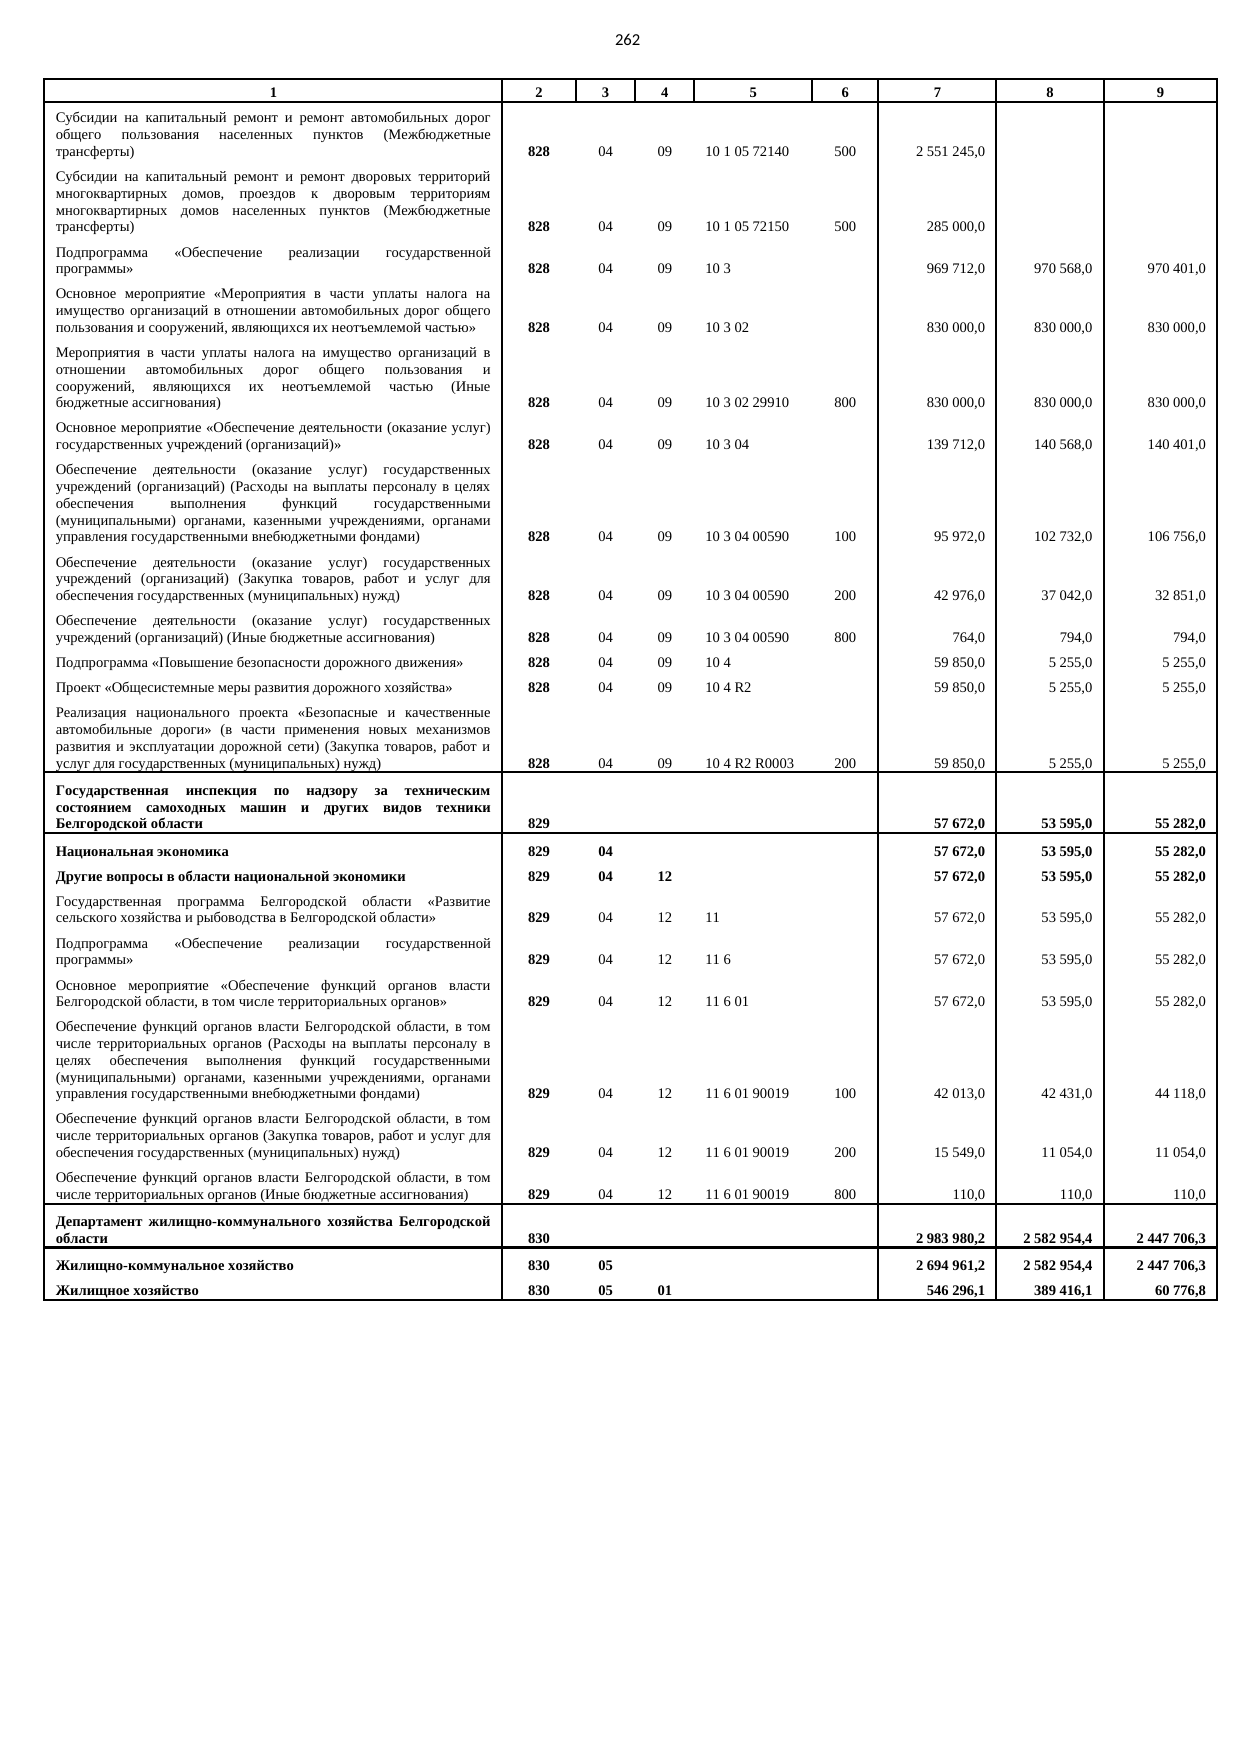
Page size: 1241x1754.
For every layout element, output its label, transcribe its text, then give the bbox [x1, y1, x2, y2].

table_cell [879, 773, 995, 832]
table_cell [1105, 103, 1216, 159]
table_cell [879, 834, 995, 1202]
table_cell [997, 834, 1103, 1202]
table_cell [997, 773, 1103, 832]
table_header 6 [813, 80, 877, 101]
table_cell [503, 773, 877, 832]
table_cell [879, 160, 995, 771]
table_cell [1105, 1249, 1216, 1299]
table_header 7 [879, 80, 995, 101]
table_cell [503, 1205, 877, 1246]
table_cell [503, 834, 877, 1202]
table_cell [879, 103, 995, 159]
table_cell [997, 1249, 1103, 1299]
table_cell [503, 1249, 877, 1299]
table_header 1 [45, 80, 501, 101]
table_header 9 [1105, 80, 1216, 101]
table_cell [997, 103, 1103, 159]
table_header 5 [695, 80, 811, 101]
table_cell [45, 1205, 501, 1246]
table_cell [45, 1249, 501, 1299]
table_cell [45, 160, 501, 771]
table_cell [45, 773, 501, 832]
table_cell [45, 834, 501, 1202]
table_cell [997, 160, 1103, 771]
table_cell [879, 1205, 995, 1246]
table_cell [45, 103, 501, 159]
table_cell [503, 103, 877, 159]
table_header 4 [636, 80, 693, 101]
table_header 2 [503, 80, 575, 101]
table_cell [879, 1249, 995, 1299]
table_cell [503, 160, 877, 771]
table_header 3 [577, 80, 634, 101]
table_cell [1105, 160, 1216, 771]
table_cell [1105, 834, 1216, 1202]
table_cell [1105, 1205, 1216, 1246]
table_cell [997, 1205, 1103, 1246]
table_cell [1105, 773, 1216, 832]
table_header 8 [997, 80, 1103, 101]
